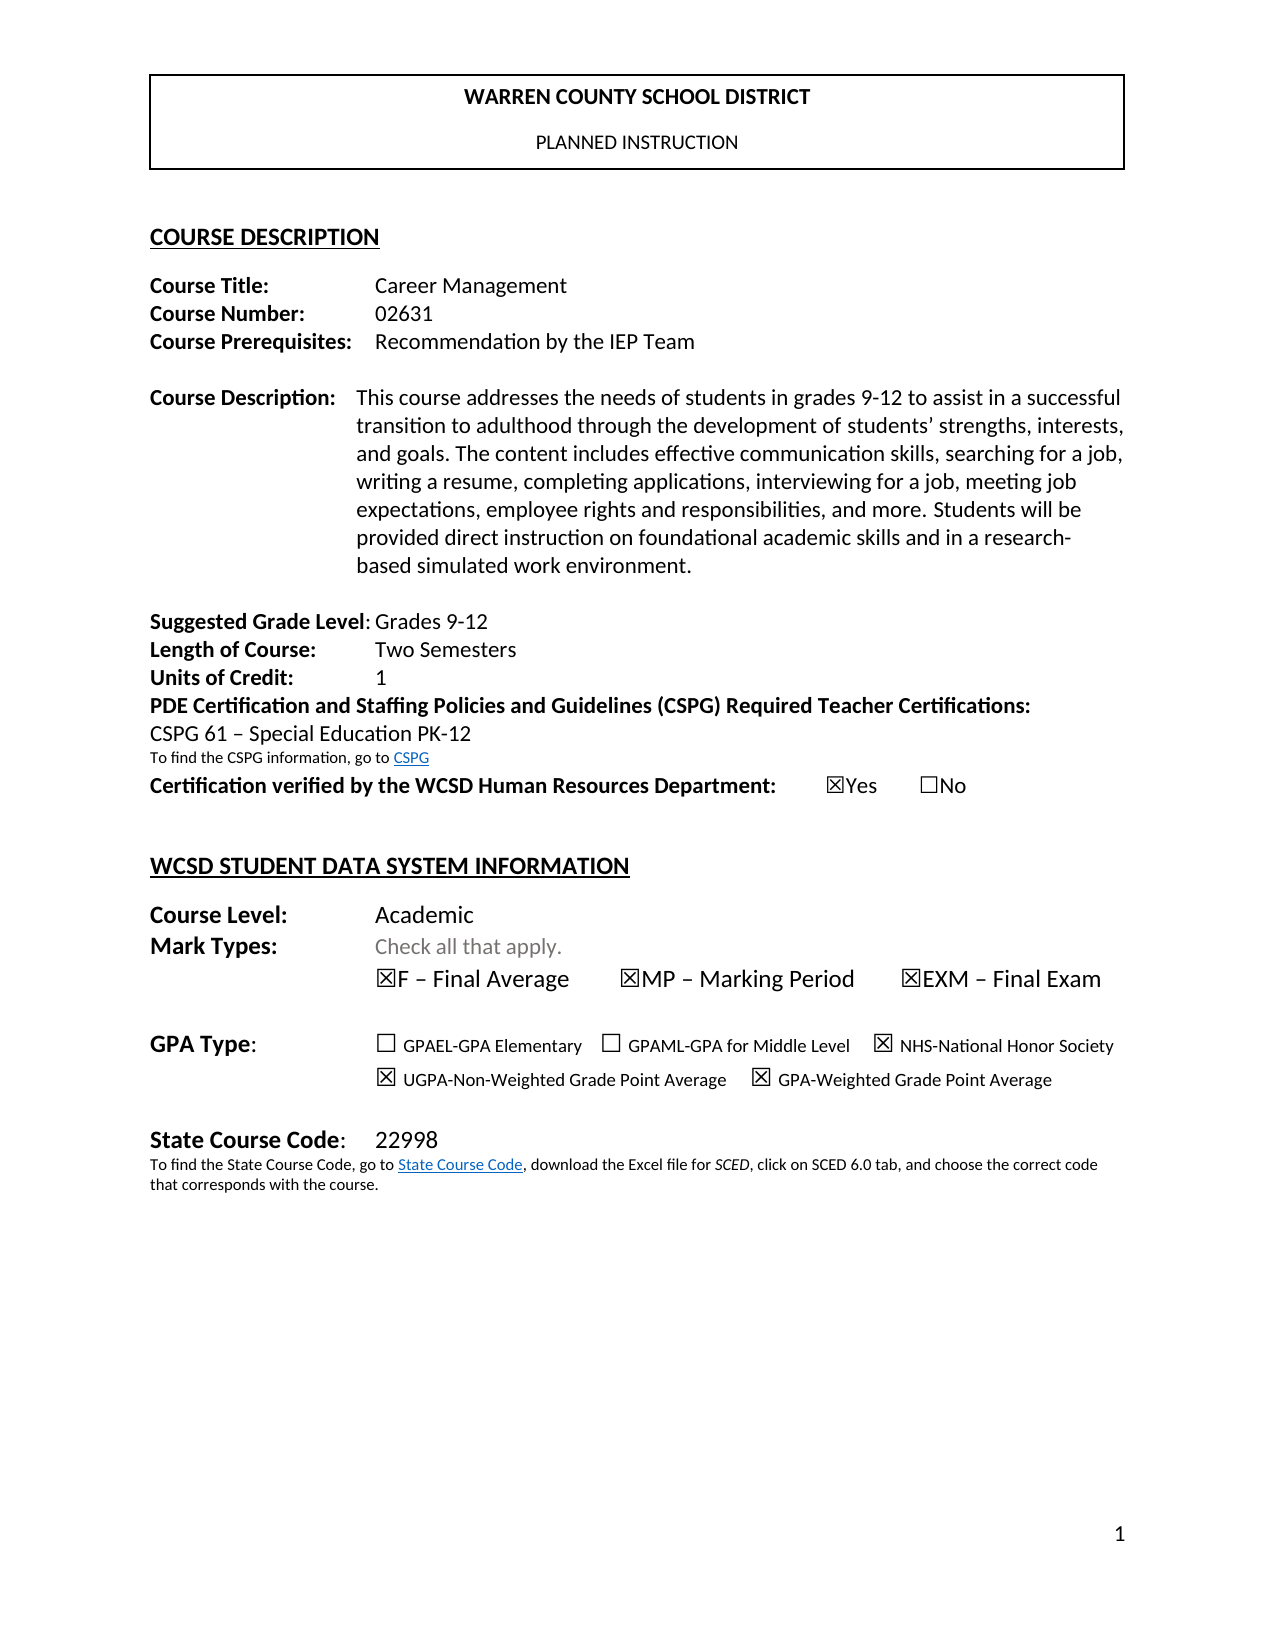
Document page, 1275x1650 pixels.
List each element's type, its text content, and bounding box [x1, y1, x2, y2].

text Certification verified by the WCSD Human Resources Department: Yes No [150, 769, 1125, 801]
text PDE Certification and Staffing Policies and Guidelines (CSPG) Required Teacher Certifications: [150, 691, 1125, 719]
text WCSD STUDENT DATA SYSTEM INFORMATION [150, 850, 1125, 881]
text Units of Credit: [150, 663, 1125, 691]
text Course Level: [150, 899, 1125, 930]
text Course Title: Career Management [150, 271, 1125, 299]
text F – Final Average MP – Marking Period EXM – Final Exam [150, 961, 1125, 995]
text Course Number: [150, 299, 1125, 327]
text Suggested Grade Level: [150, 607, 1125, 635]
text Course Prerequisites: Recommendation by the IEP Team [150, 327, 1125, 355]
text Course Description: [150, 383, 1125, 579]
text UGPA-Non-Weighted Grade Point Average GPA-Weighted Grade Point Average [150, 1059, 1125, 1093]
text COURSE DESCRIPTION [150, 222, 1125, 252]
text Mark Types: Check all that apply. [150, 930, 1125, 961]
text To find the CSPG information, go to CSPG [150, 747, 1125, 768]
text State Course Code: [150, 1124, 1125, 1154]
text GPA Type: GPAEL-GPA Elementary GPAML-GPA for Middle Level NHS-National Honor Society [150, 1025, 1125, 1059]
text Length of Course: [150, 635, 1125, 663]
text To find the State Course Code, go to State Course Code, download the Excel file for SCED, click on SCED 6.0 tab, and choose the correct code that corresponds with the course. [150, 1154, 1125, 1195]
